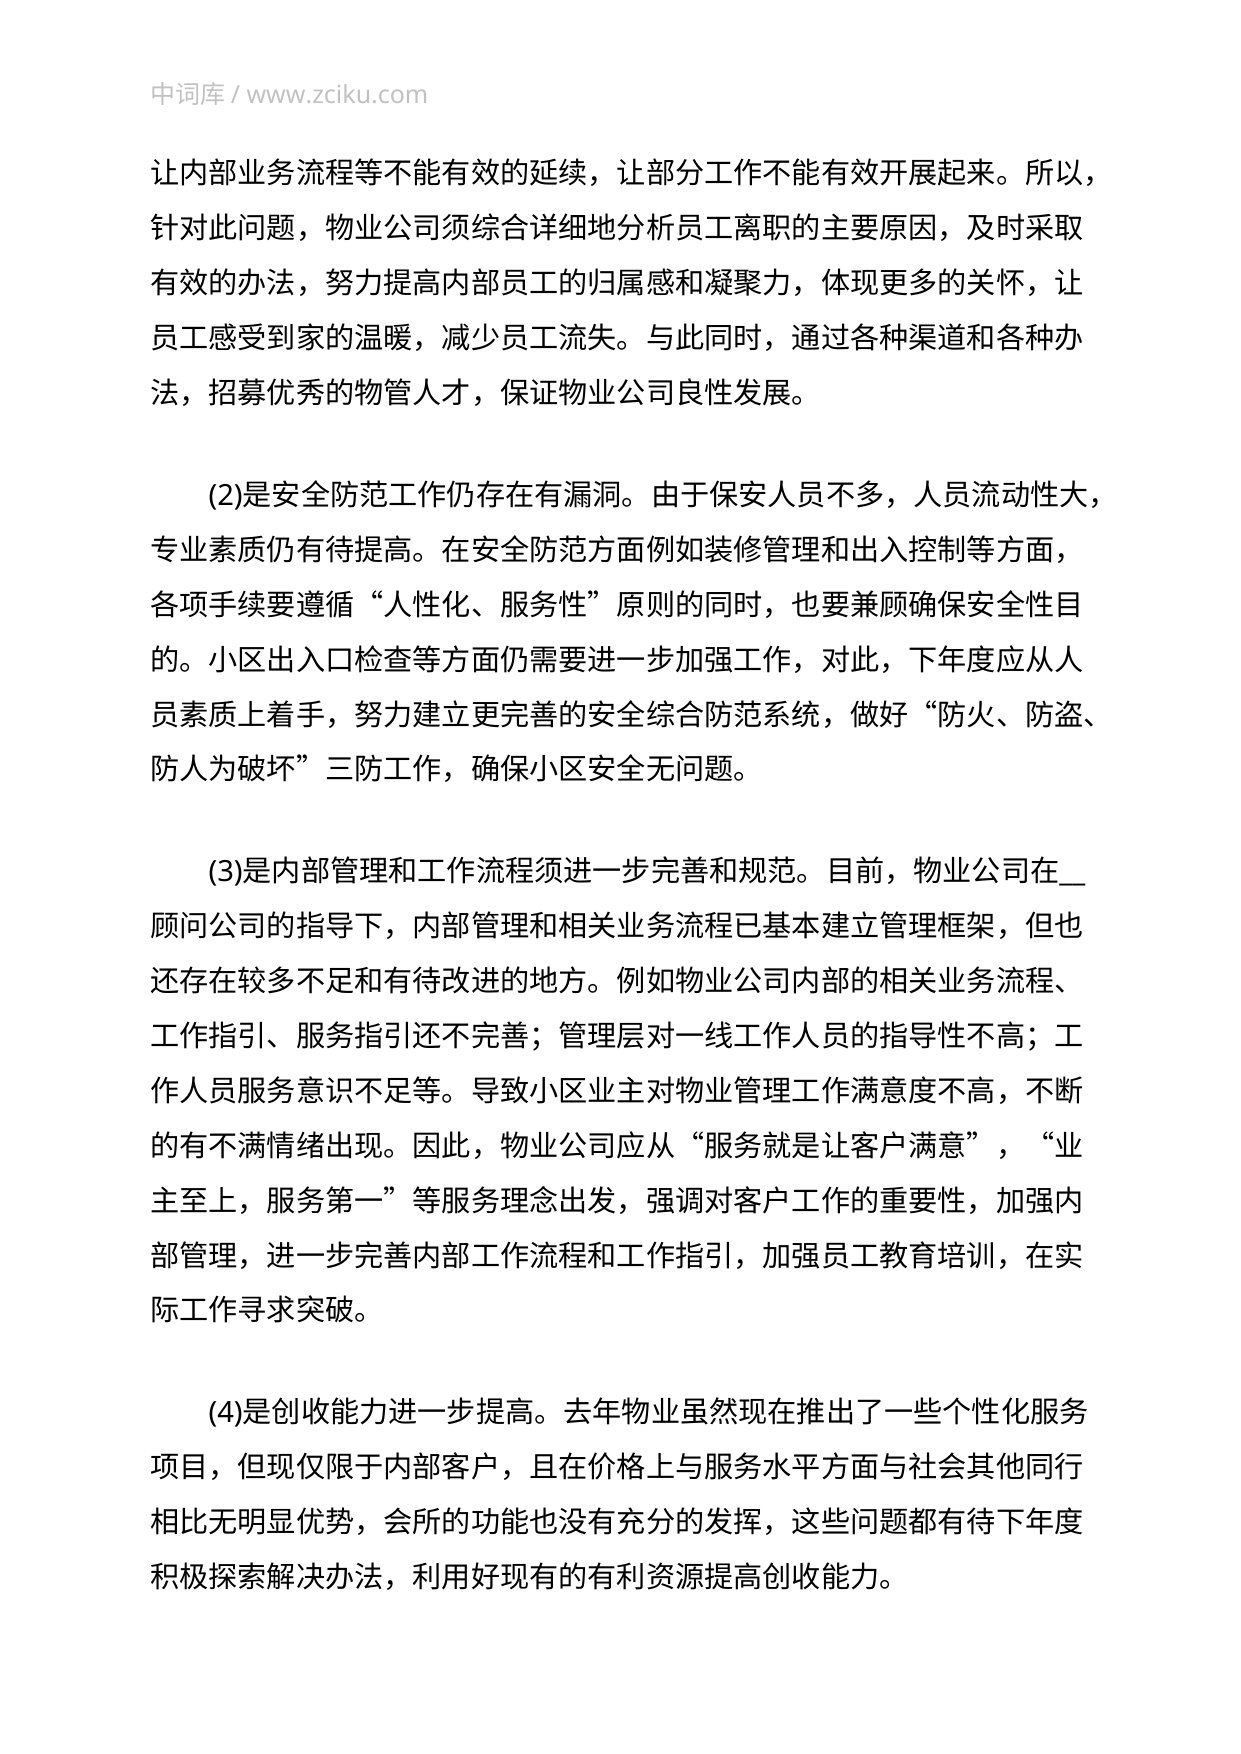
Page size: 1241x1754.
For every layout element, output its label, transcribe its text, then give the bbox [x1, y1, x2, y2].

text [150, 150, 1090, 412]
text (4)是创收能力进一步提高。去年物业虽然现在推出了一些个性化服务项目，但现仅限于内部客户，且在价格上与服务水平方面与社会其他同行相比无明显优势，会所的功能也没有充分的发挥，这些问题都有待下年度积极探索解决办法，利用好现有的有利资源提高创收能力。 [150, 1389, 1090, 1596]
text (2)是安全防范工作仍存在有漏洞。由于保安人员不多，人员流动性大，专业素质仍有待提高。在安全防范方面例如装修管理和出入控制等方面，各项手续要遵循“人性化、服务性”原则的同时，也要兼顾确保安全性目的。小区出入口检查等方面仍需要进一步加强工作，对此，下年度应从人员素质上着手，努力建立更完善的安全综合防范系统，做好“防火、防盗、防人为破坏”三防工作，确保小区安全无问题。 [150, 471, 1090, 788]
text (3)是内部管理和工作流程须进一步完善和规范。目前，物业公司在__顾问公司的指导下，内部管理和相关业务流程已基本建立管理框架，但也还存在较多不足和有待改进的地方。例如物业公司内部的相关业务流程、工作指引、服务指引还不完善；管理层对一线工作人员的指导性不高；工作人员服务意识不足等。导致小区业主对物业管理工作满意度不高，不断的有不满情绪出现。因此，物业公司应从“服务就是让客户满意”，“业主至上，服务第一”等服务理念出发，强调对客户工作的重要性，加强内部管理，进一步完善内部工作流程和工作指引，加强员工教育培训，在实际工作寻求突破。 [150, 848, 1090, 1329]
